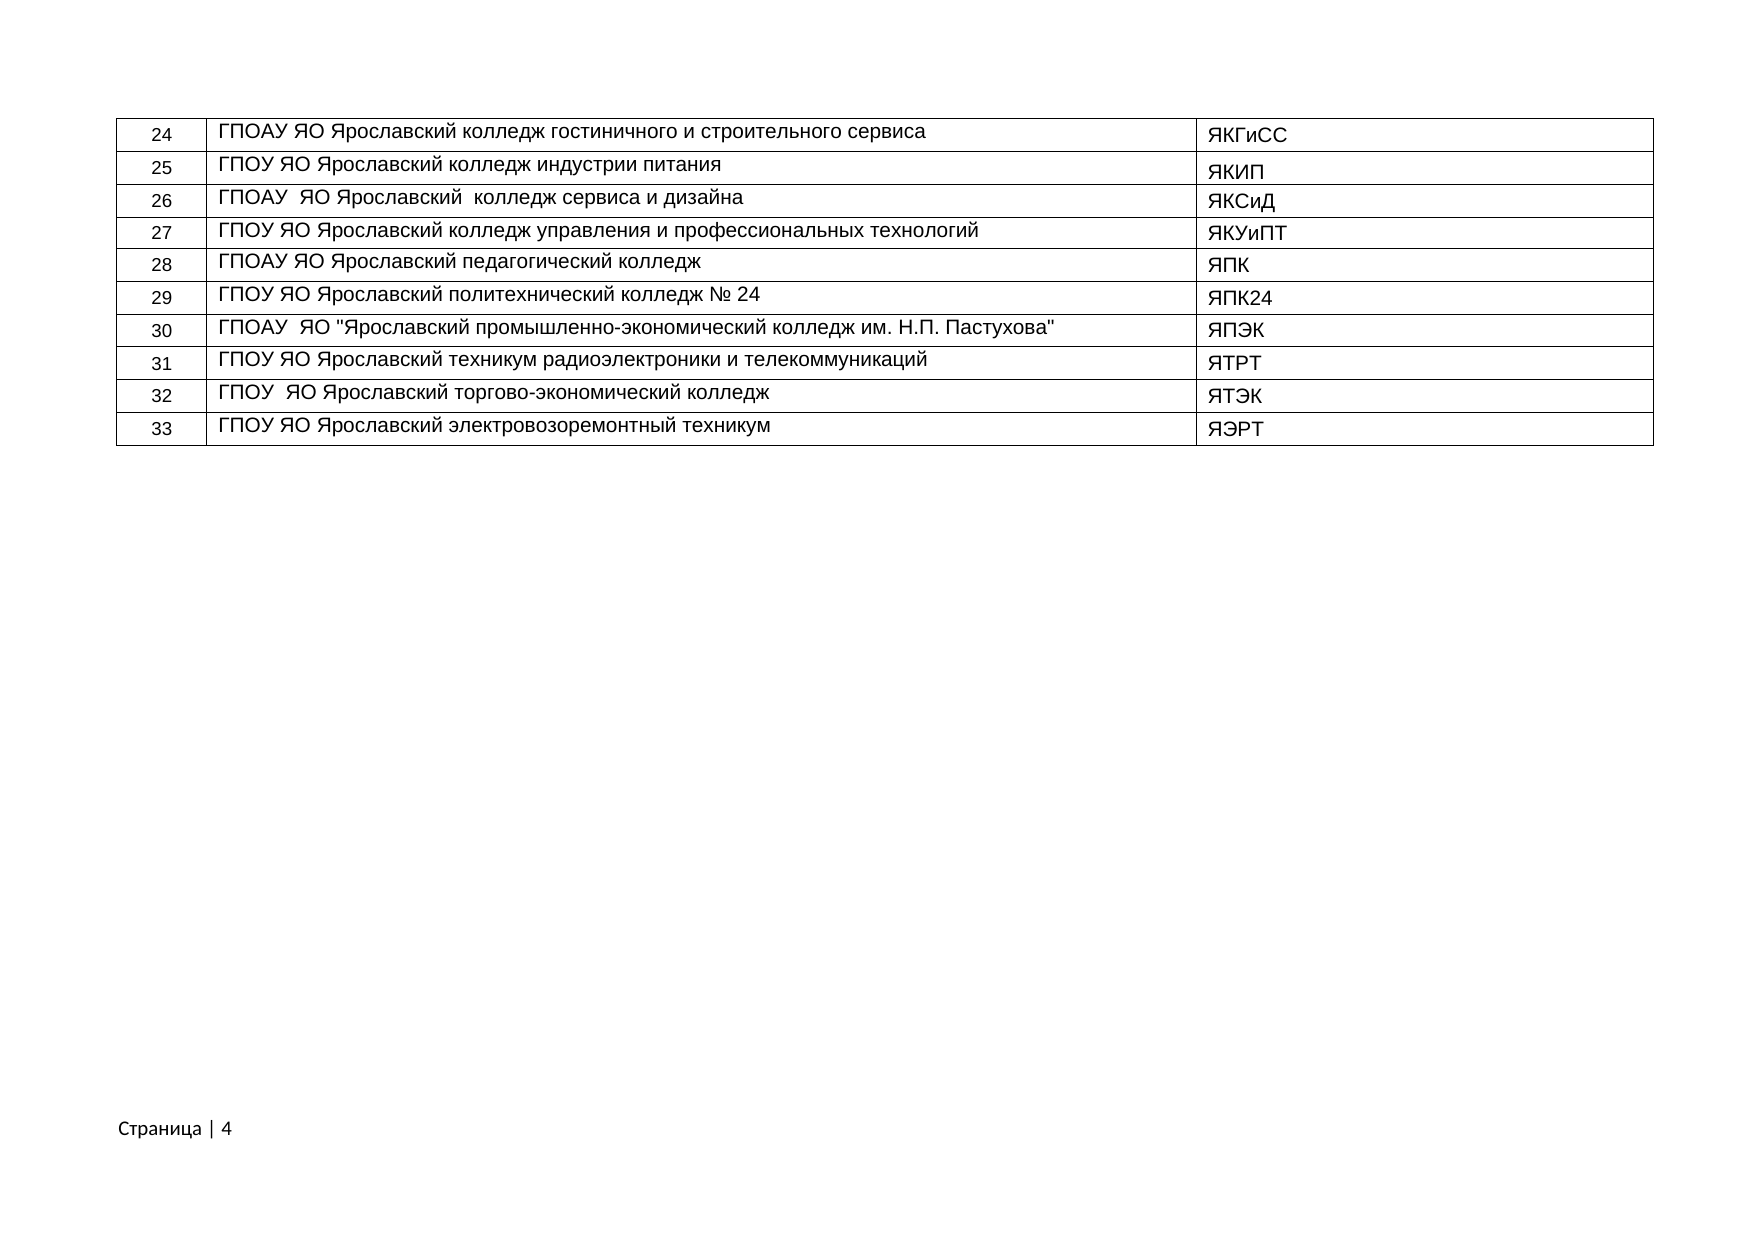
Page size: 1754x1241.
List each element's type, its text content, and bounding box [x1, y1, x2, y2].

table_cell 31 [117, 347, 206, 379]
table_cell ГПОУ ЯО Ярославский техникум радиоэлектроники и телекоммуникаций [207, 347, 1196, 379]
table_cell 28 [117, 249, 206, 281]
table_cell ЯПЭК [1197, 315, 1653, 346]
table_cell ГПОАУ ЯО Ярославский колледж сервиса и дизайна [207, 185, 1196, 217]
table_cell ГПОУ ЯО Ярославский торгово-экономический колледж [207, 380, 1196, 412]
table_cell ГПОАУ ЯО Ярославский педагогический колледж [207, 249, 1196, 281]
table_cell ЯПК24 [1197, 282, 1653, 313]
table_cell 33 [117, 413, 206, 445]
table_cell ЯКГиСС [1197, 119, 1653, 151]
table_cell 25 [117, 152, 206, 184]
table_cell ЯКУиПТ [1197, 218, 1653, 248]
table_cell ГПОАУ ЯО Ярославский колледж гостиничного и строительного сервиса [207, 119, 1196, 151]
table_cell 24 [117, 119, 206, 151]
table_cell ГПОУ ЯО Ярославский колледж индустрии питания [207, 152, 1196, 184]
table_cell 30 [117, 315, 206, 346]
table_cell 29 [117, 282, 206, 313]
table_cell ЯКСиД [1197, 185, 1653, 217]
table_cell ГПОУ ЯО Ярославский электровозоремонтный техникум [207, 413, 1196, 445]
table_cell ЯПК [1197, 249, 1653, 281]
table_cell ЯТЭК [1197, 380, 1653, 412]
table_cell ГПОУ ЯО Ярославский колледж управления и профессиональных технологий [207, 218, 1196, 248]
table_cell ЯКИП [1197, 152, 1653, 184]
table_cell 32 [117, 380, 206, 412]
table_cell ГПОУ ЯО Ярославский политехнический колледж № 24 [207, 282, 1196, 313]
table_cell 26 [117, 185, 206, 217]
table_cell ЯЭРТ [1197, 413, 1653, 445]
table_cell ГПОАУ ЯО "Ярославский промышленно-экономический колледж им. Н.П. Пастухова" [207, 315, 1196, 346]
table_cell 27 [117, 218, 206, 248]
table_cell ЯТРТ [1197, 347, 1653, 379]
